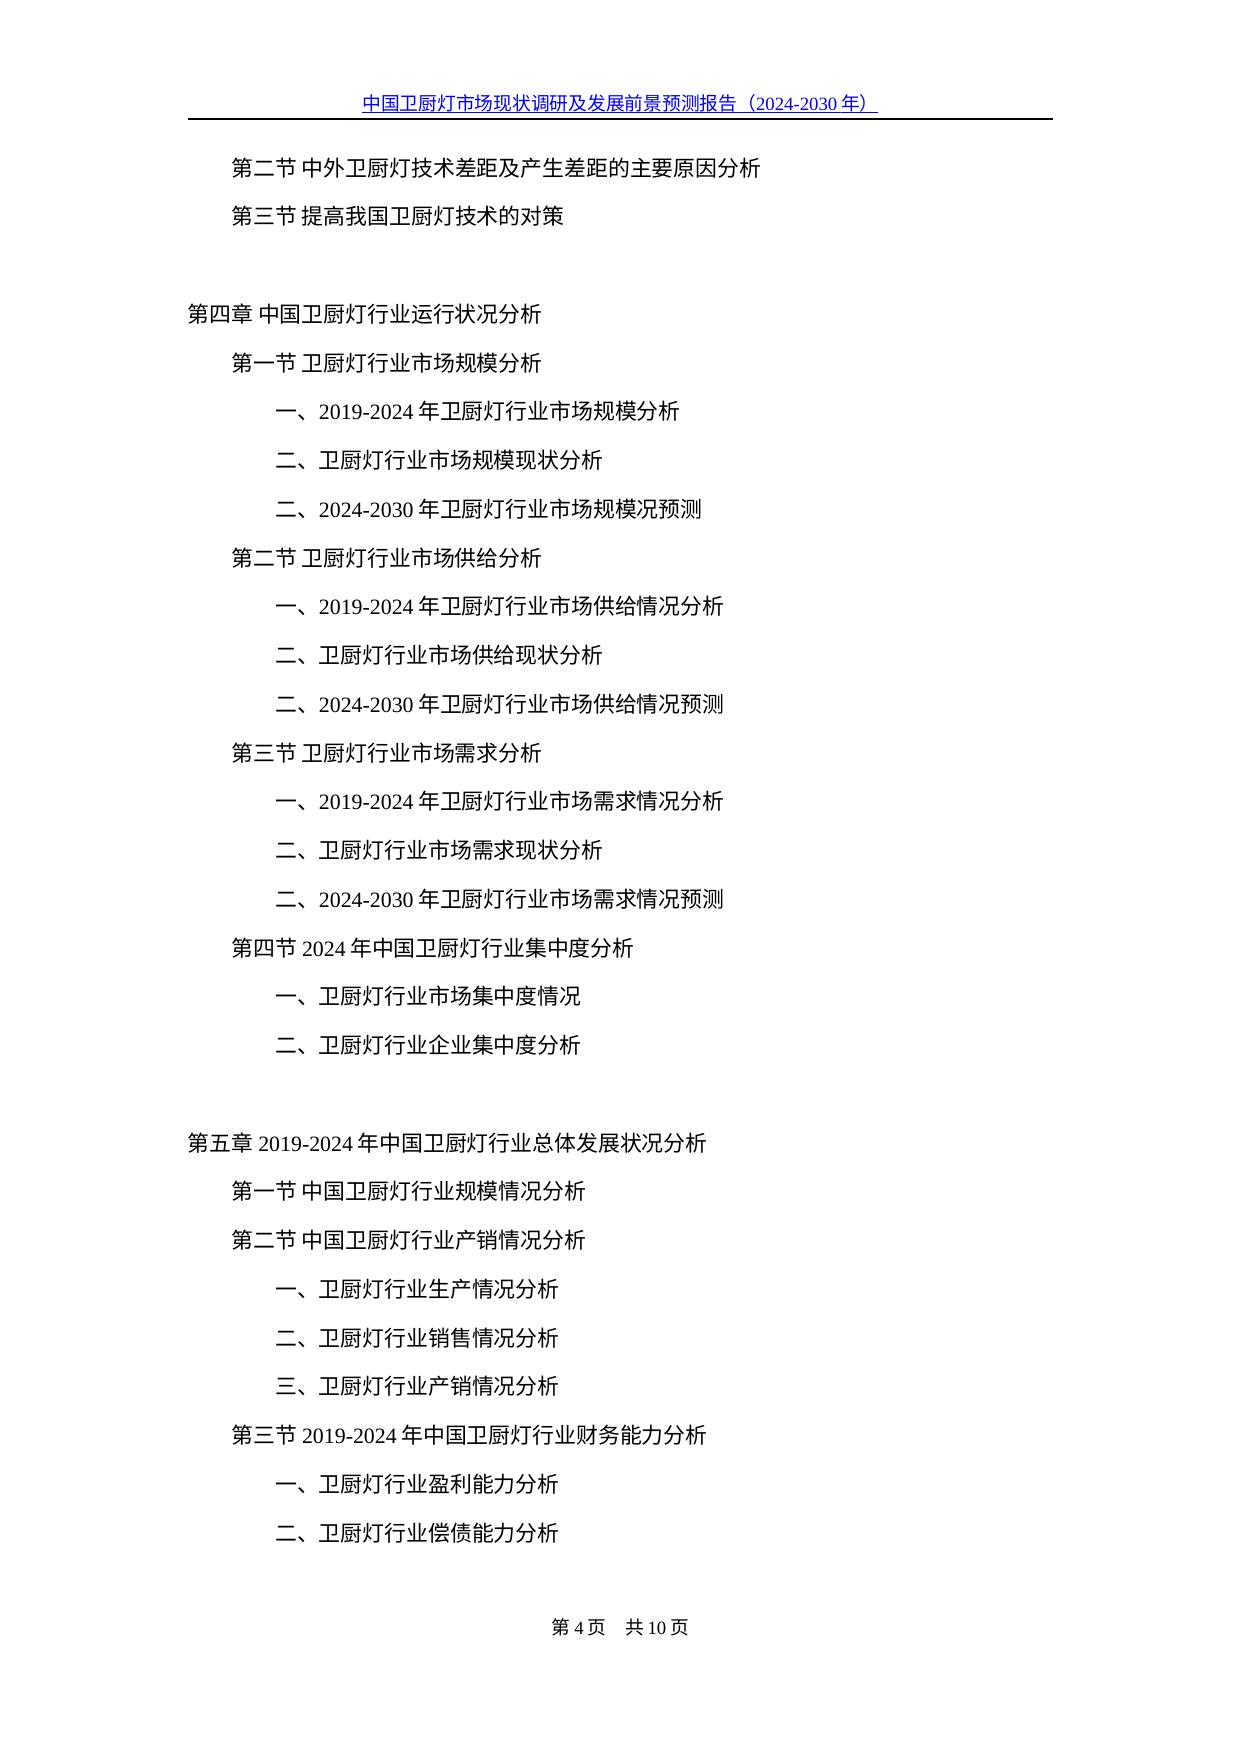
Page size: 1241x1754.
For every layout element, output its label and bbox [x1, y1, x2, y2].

text [187, 150, 1053, 1548]
